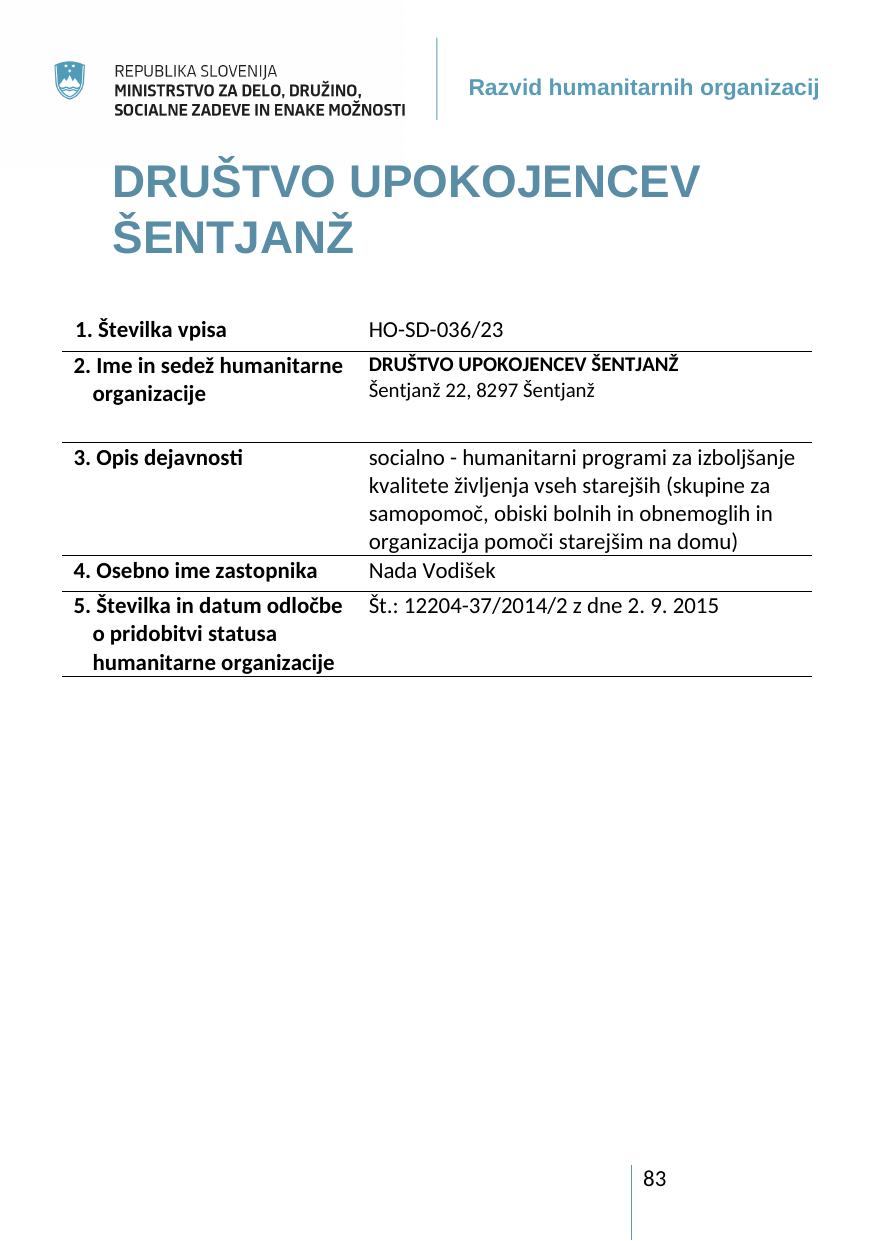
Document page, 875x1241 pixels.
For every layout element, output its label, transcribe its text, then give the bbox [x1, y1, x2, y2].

subtitle DRUŠTVO UPOKOJENCEV ŠENTJANŽ [112, 154, 762, 264]
table_cell Št.: 12204-37/2014/2 z dne 2. 9. 2015 [357, 592, 812, 676]
table_cell 3. Opis dejavnosti [62, 443, 357, 555]
table_header HO-SD-036/23 [357, 315, 812, 351]
table_cell Nada Vodišek [357, 556, 812, 591]
table_cell 5. Številka in datum odločbe o pridobitvi statusa humanitarne organizacije [62, 592, 357, 676]
table_header 1. Številka vpisa [62, 315, 357, 351]
table_cell 4. Osebno ime zastopnika [62, 556, 357, 591]
table_cell 2. Ime in sedež humanitarne organizacije [62, 352, 357, 442]
table_cell DRUŠTVO UPOKOJENCEV ŠENTJANŽ Šentjanž 22, 8297 Šentjanž [357, 352, 812, 442]
picture [0, 0, 406, 168]
table_cell socialno - humanitarni programi za izboljšanje kvalitete življenja vseh starejših (skupine za samopomoč, obiski bolnih in obnemoglih in organizacija pomoči starejšim na domu) [357, 443, 812, 555]
